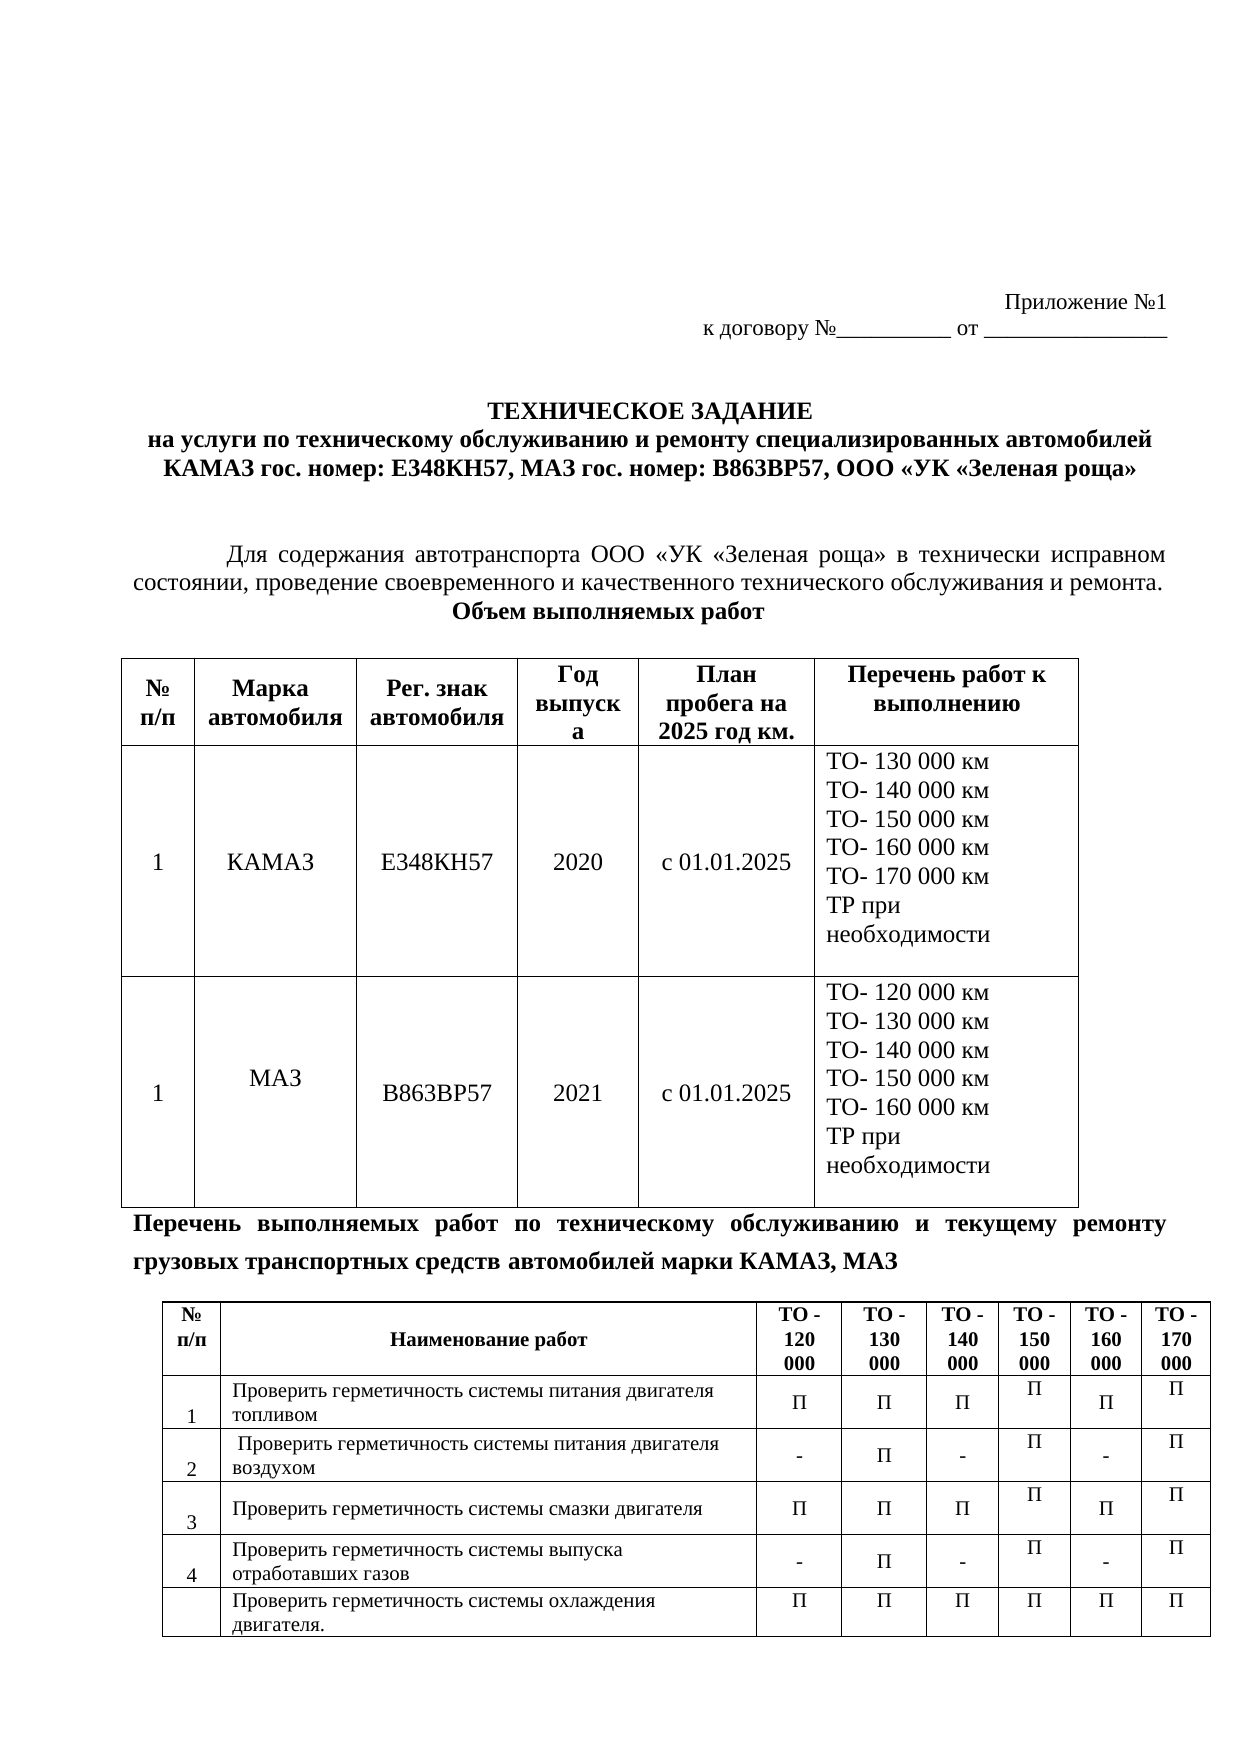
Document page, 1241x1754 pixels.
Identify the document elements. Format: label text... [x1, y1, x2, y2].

table_cell с 01.01.2025 [639, 746, 814, 976]
table_cell П [1142, 1535, 1210, 1587]
table_cell П [842, 1376, 926, 1428]
table_header Перечень работ к выполнению [815, 659, 1078, 745]
table_header Год выпуска [518, 659, 638, 745]
table_cell 2 [163, 1429, 220, 1481]
table_header ТО -170 000 [1142, 1303, 1210, 1374]
table_cell - [757, 1535, 841, 1587]
table_cell 5 [163, 1588, 220, 1636]
table_cell 2020 [518, 746, 638, 976]
table_cell П [842, 1429, 926, 1481]
text к договору №__________ от ________________ [133, 314, 1167, 341]
table_header № п/п [122, 659, 194, 745]
table_cell - [927, 1535, 998, 1587]
table_cell П [1142, 1588, 1210, 1636]
text Для содержания автотранспорта ООО «УК «Зеленая роща» в технически исправном состоянии, проведение своевременного и качественного технического обслуживания и ремонта. [133, 539, 1167, 596]
table_cell - [1071, 1535, 1141, 1587]
table_header Марка автомобиля [195, 659, 356, 745]
table_cell - [1071, 1429, 1141, 1481]
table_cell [221, 1588, 756, 1636]
table_cell П [999, 1376, 1070, 1428]
text Перечень выполняемых работ по техническому обслуживанию и текущему ремонту грузовых транспортных средств автомобилей марки КАМАЗ, МАЗ [133, 679, 1167, 1276]
table_header Рег. знак автомобиля [357, 659, 517, 745]
table_cell П [927, 1376, 998, 1428]
table_cell 1 [163, 1376, 220, 1428]
table_cell П [842, 1588, 926, 1636]
table_cell П [757, 1376, 841, 1428]
text ТЕХНИЧЕСКОЕ ЗАДАНИЕ [133, 396, 1167, 424]
text Объем выполняемых работ [133, 596, 1167, 625]
table_cell П [927, 1588, 998, 1636]
table_header № п/п [163, 1303, 220, 1374]
text на услуги по техническому обслуживанию и ремонту специализированных автомобилей КАМАЗ гос. номер: Е348КН57, МАЗ гос. номер: В863ВР57, ООО «УК «Зеленая роща» [133, 424, 1167, 482]
table_cell КАМАЗ [195, 746, 356, 976]
table_cell П [999, 1535, 1070, 1587]
table_cell П [927, 1482, 998, 1534]
table_cell Проверить герметичность системы смазки двигателя [221, 1482, 756, 1534]
table_cell П [1142, 1429, 1210, 1481]
table_cell П [1142, 1482, 1210, 1534]
table_cell П [842, 1482, 926, 1534]
table_cell П [757, 1482, 841, 1534]
table_cell 1 [122, 977, 194, 1207]
table_cell 1 [122, 746, 194, 976]
table_cell 2021 [518, 977, 638, 1207]
table_header ТО -150 000 [999, 1303, 1070, 1374]
table_header Наименование работ [221, 1303, 756, 1374]
table_header ТО -160 000 [1071, 1303, 1141, 1374]
table_cell В863ВР57 [357, 977, 517, 1207]
table_cell П [842, 1535, 926, 1587]
table_cell П [1142, 1376, 1210, 1428]
table_cell П [999, 1429, 1070, 1481]
table_cell П [757, 1588, 841, 1636]
table_cell ТО- 130 000 км ТО- 140 000 км ТО- 150 000 км ТО- 160 000 км ТО- 170 000 км ТР при необходимости [815, 746, 1078, 976]
table_cell с 01.01.2025 [639, 977, 814, 1207]
table_header ТО -120 000 [757, 1303, 841, 1374]
table_cell - [757, 1429, 841, 1481]
table_cell Проверить герметичность системы питания двигателя воздухом [221, 1429, 756, 1481]
table_cell Проверить герметичность системы питания двигателя топливом [221, 1376, 756, 1428]
table_cell П [1071, 1376, 1141, 1428]
table_cell - [927, 1429, 998, 1481]
table_cell ТО- 120 000 км ТО- 130 000 км ТО- 140 000 км ТО- 150 000 км ТО- 160 000 км ТР при необходимости [815, 977, 1078, 1207]
table_header ТО -140 000 [927, 1303, 998, 1374]
table_cell П [1071, 1588, 1141, 1636]
table_cell 4 [163, 1535, 220, 1587]
table_cell П [999, 1482, 1070, 1534]
table_cell Е348КН57 [357, 746, 517, 976]
table_cell МАЗ [195, 977, 356, 1207]
table_cell 3 [163, 1482, 220, 1534]
table_header ТО -130 000 [842, 1303, 926, 1374]
table_cell П [999, 1588, 1070, 1636]
table_header План пробега на 2025 год км. [639, 659, 814, 745]
table_cell П [1071, 1482, 1141, 1534]
text Приложение №1 [133, 288, 1167, 314]
table_cell Проверить герметичность системы выпуска отработавших газов [221, 1535, 756, 1587]
